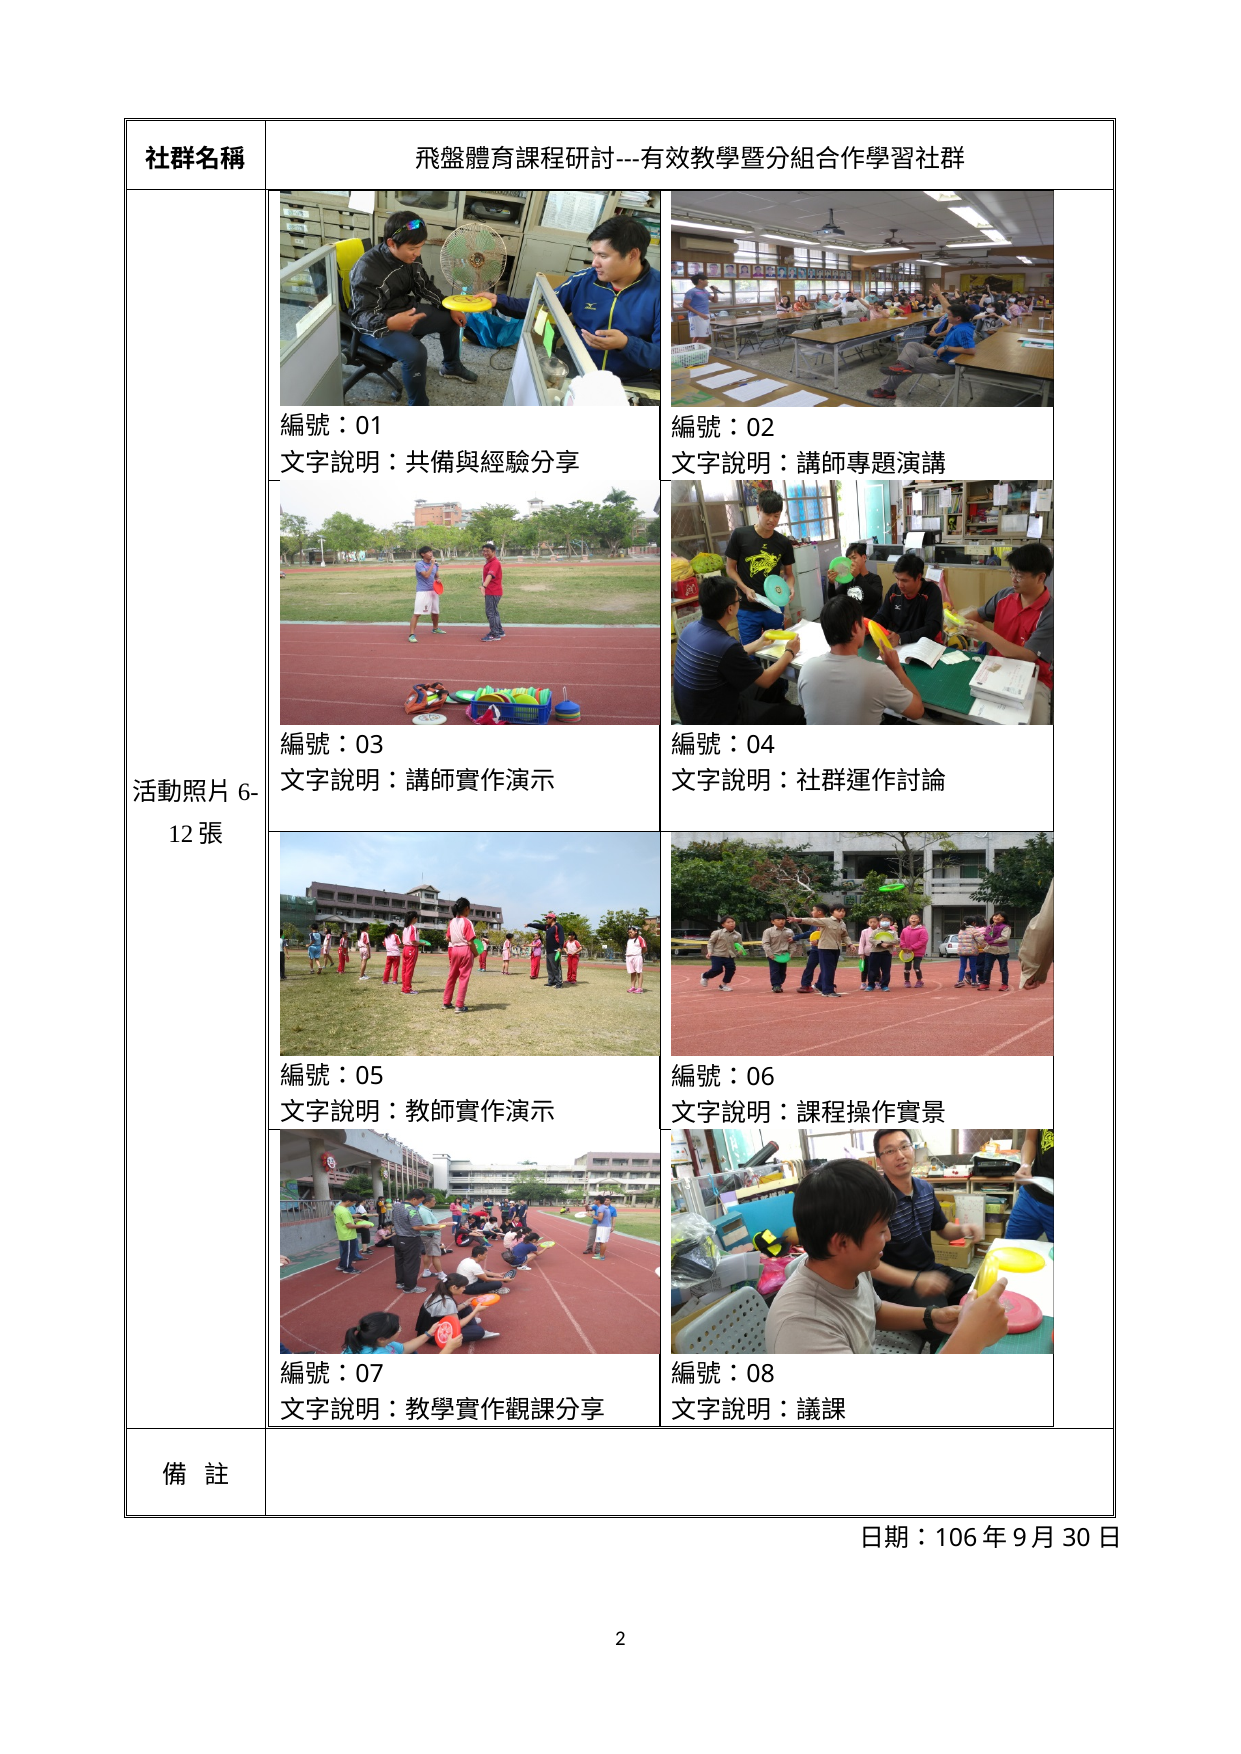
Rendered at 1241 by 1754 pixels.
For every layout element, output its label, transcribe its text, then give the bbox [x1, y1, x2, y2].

picture [671, 480, 1054, 725]
picture [671, 191, 1054, 407]
table_cell [1054, 190, 1113, 1427]
table_cell 活動照片6-12張 [127, 190, 265, 1427]
picture [280, 480, 660, 725]
picture [671, 1129, 1054, 1354]
picture [280, 832, 660, 1056]
table_cell [661, 191, 1053, 480]
table_header 社群名稱 [127, 121, 265, 189]
table_cell [661, 481, 1053, 831]
table_cell [269, 191, 659, 480]
table_cell [661, 1130, 1053, 1426]
table_cell [266, 1429, 1113, 1514]
table_cell [269, 481, 659, 831]
table_cell 備 註 [127, 1429, 265, 1514]
table_cell [269, 832, 659, 1129]
text 日期：106年9月 30 日 [118, 1518, 1122, 1554]
table_header 飛盤體育課程研討---有效教學暨分組合作學習社群 [266, 121, 1113, 189]
picture [280, 191, 660, 406]
picture [280, 1129, 660, 1354]
table_cell [269, 1130, 659, 1426]
table_cell [661, 832, 1053, 1129]
picture [671, 832, 1054, 1056]
